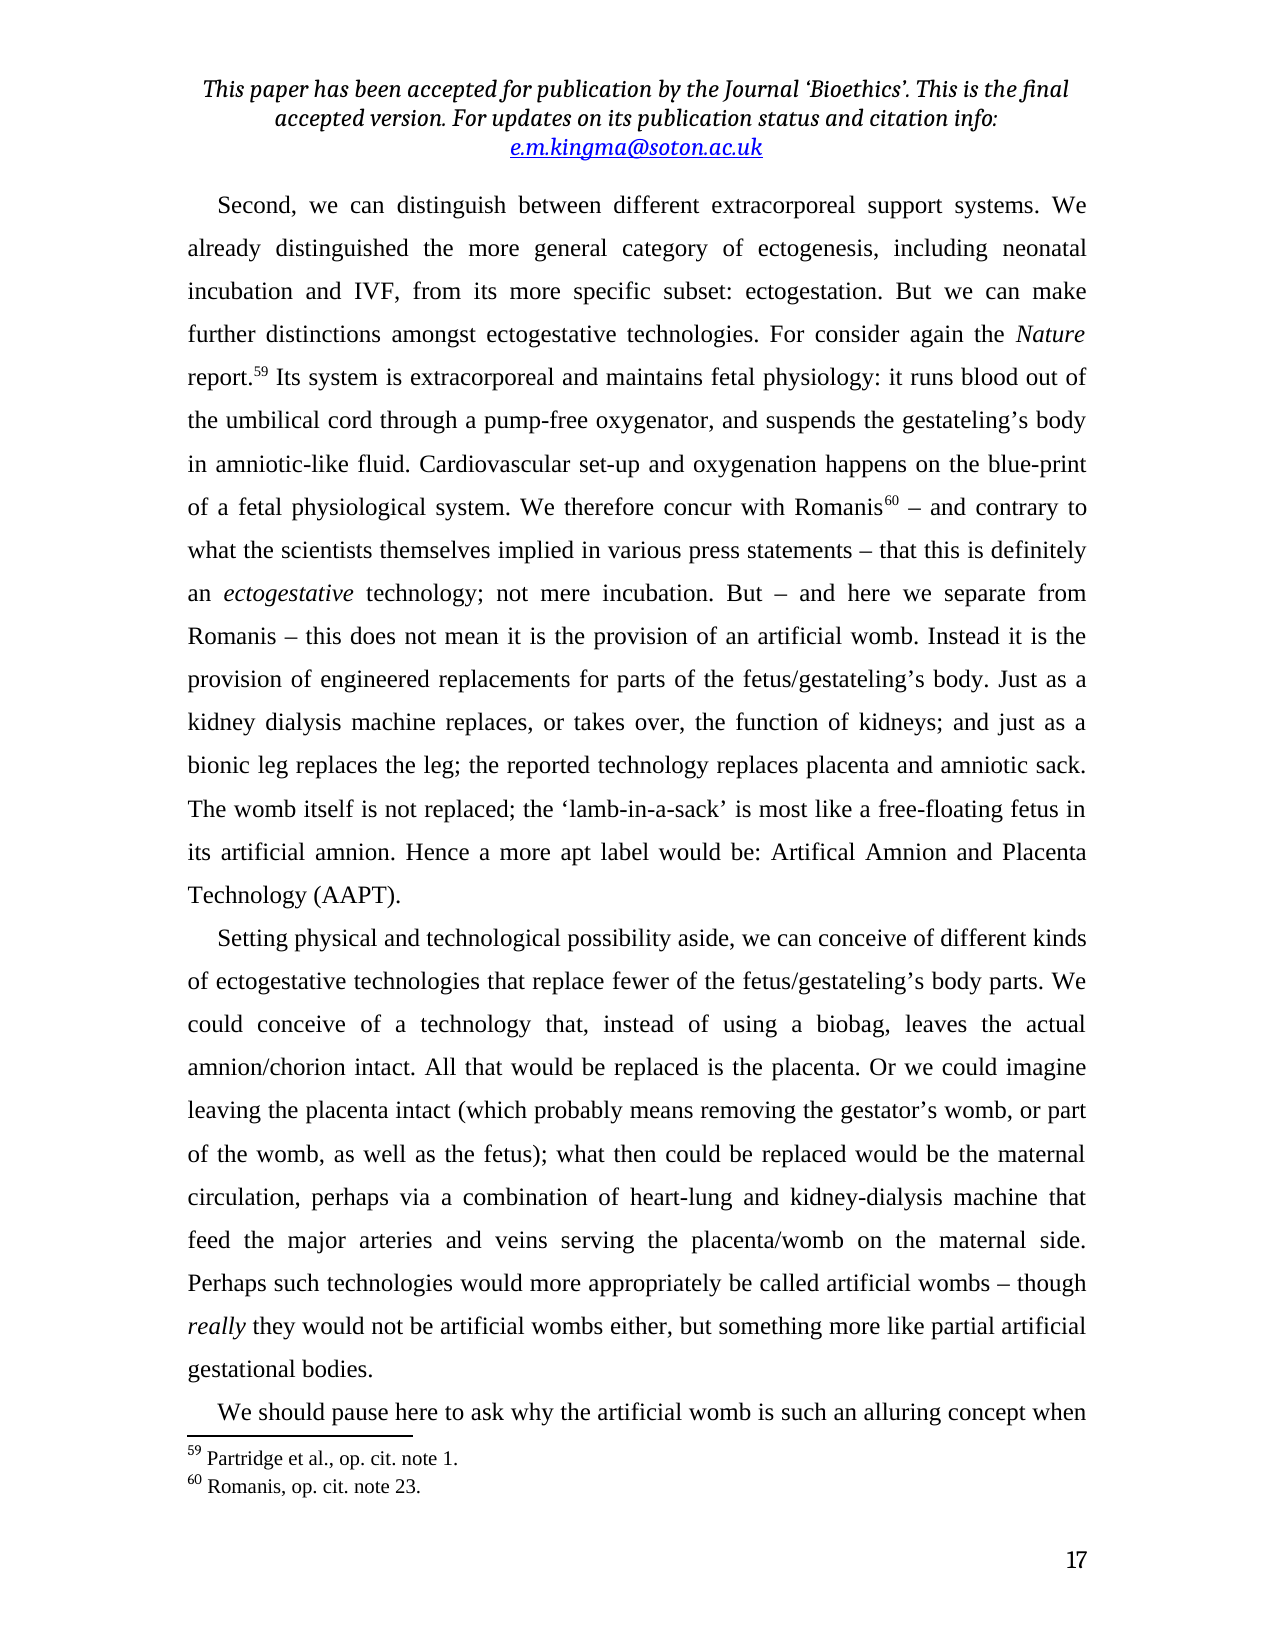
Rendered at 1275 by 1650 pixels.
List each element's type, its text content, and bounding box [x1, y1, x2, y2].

text Second, we can distinguish between different extracorporeal support systems. We already distinguished the more general category of ectogenesis, including neonatal incubation and IVF, from its more specific subset: ectogestation. But we can make further distinctions amongst ectogestative technologies. For consider again the Nature report. Its system is extracorporeal and maintains fetal physiology: it runs blood out of the umbilical cord through a pump-free oxygenator, and suspends the gestateling’s body in amniotic-like fluid. Cardiovascular set-up and oxygenation happens on the blue-print of a fetal physiological system. We therefore concur with Romanis – and contrary to what the scientists themselves implied in various press statements – that this is definitely an ectogestative technology; not mere incubation. But – and here we separate from Romanis – this does not mean it is the provision of an artificial womb. Instead it is the provision of engineered replacements for parts of the fetus/gestateling’s body. Just as a kidney dialysis machine replaces, or takes over, the function of kidneys; and just as a bionic leg replaces the leg; the reported technology replaces placenta and amniotic sack. The womb itself is not replaced; the ‘lamb-in-a-sack’ is most like a free-floating fetus in its artificial amnion. Hence a more apt label would be: Artifical Amnion and Placenta Technology (AAPT). [187, 190, 1087, 909]
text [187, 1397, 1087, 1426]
text Setting physical and technological possibility aside, we can conceive of different kinds of ectogestative technologies that replace fewer of the fetus/gestateling’s body parts. We could conceive of a technology that, instead of using a biobag, leaves the actual amnion/chorion intact. All that would be replaced is the placenta. Or we could imagine leaving the placenta intact (which probably means removing the gestator’s womb, or part of the womb, as well as the fetus); what then could be replaced would be the maternal circulation, perhaps via a combination of heart-lung and kidney-dialysis machine that feed the major arteries and veins serving the placenta/womb on the maternal side. Perhaps such technologies would more appropriately be called artificial wombs – though really they would not be artificial wombs either, but something more like partial artificial gestational bodies. [187, 923, 1087, 1383]
